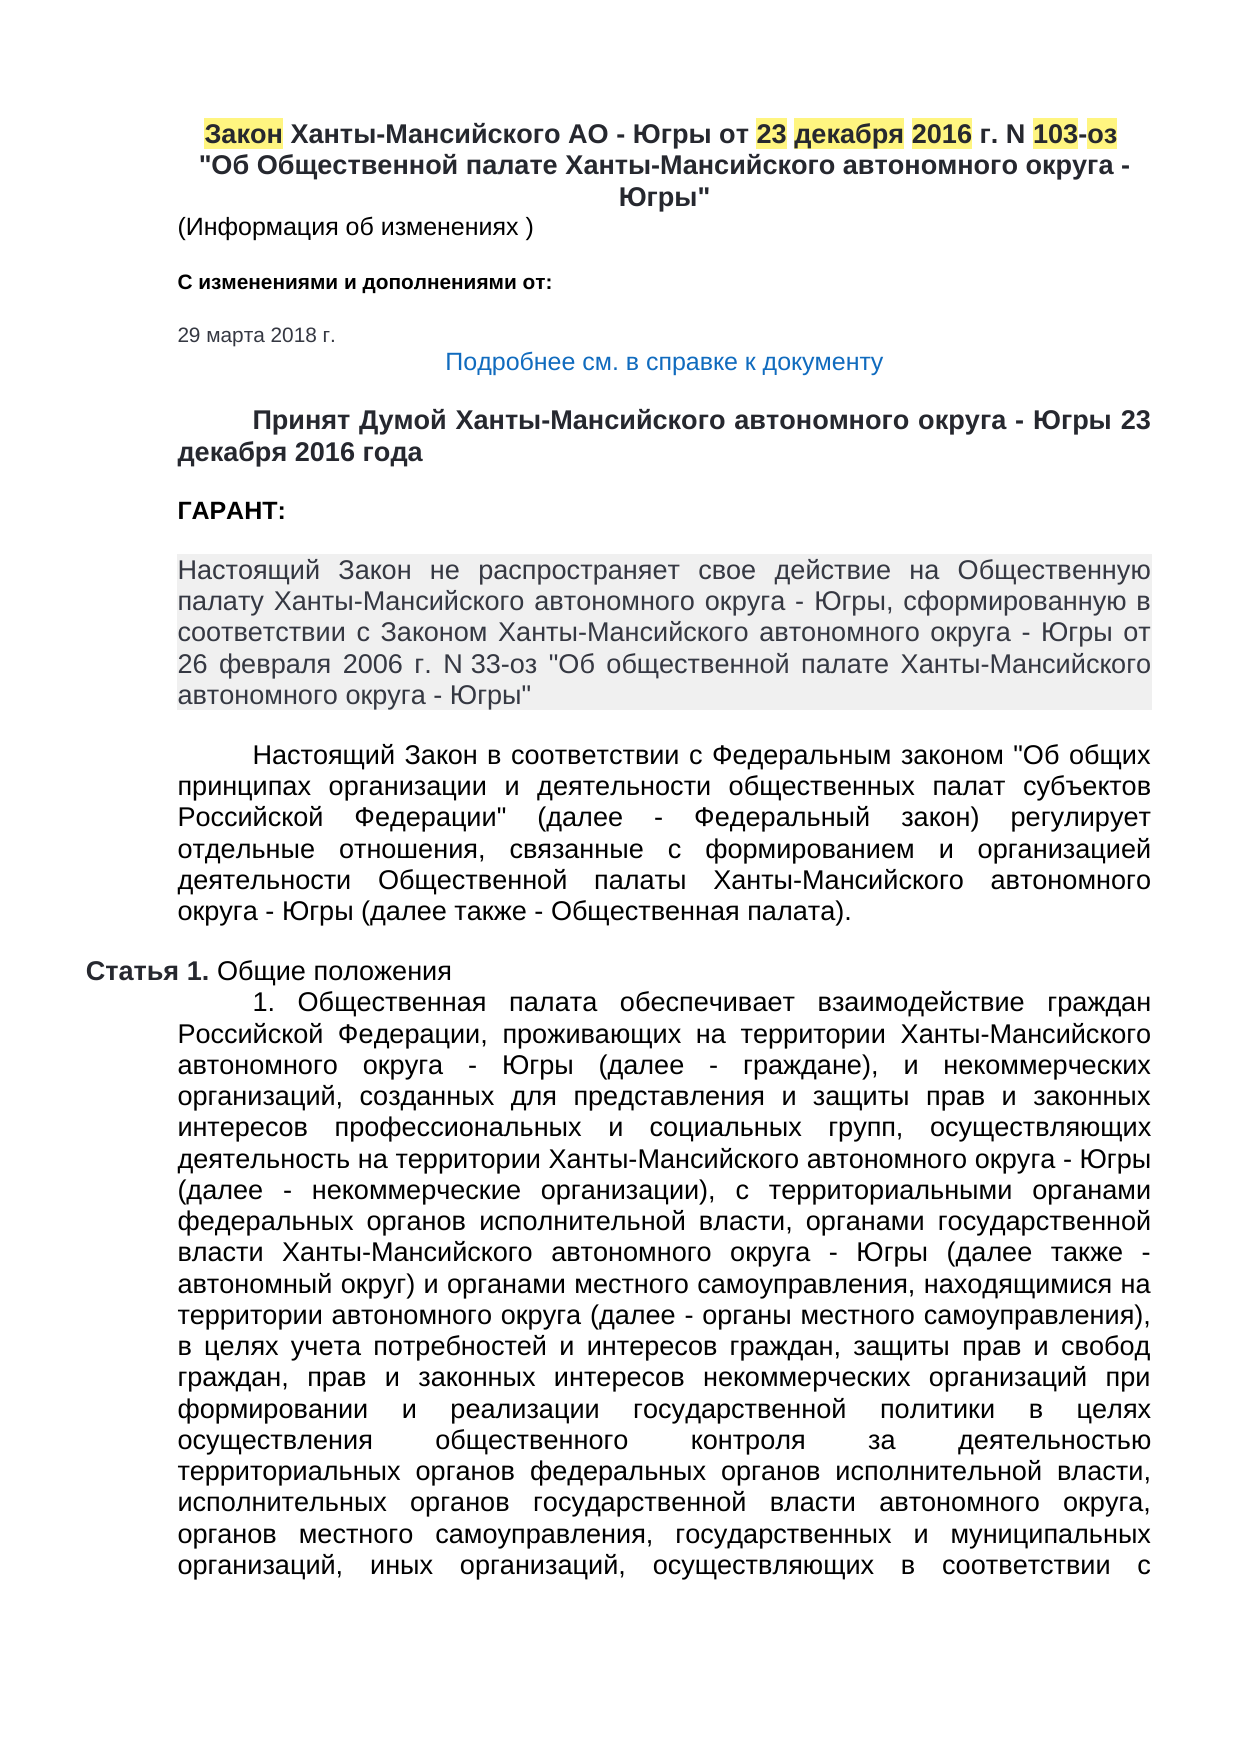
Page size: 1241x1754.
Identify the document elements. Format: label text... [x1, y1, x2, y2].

text Принят Думой Ханты-Мансийского автономного округа - Югры 23 декабря 2016 года [177, 404, 1152, 467]
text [177, 986, 1152, 1580]
text Закон Ханты-Мансийского АО - Югры от 23 декабря 2016 г. N 103-оз "Об Общественной палате Ханты-Мансийского автономного округа - Югры" [177, 118, 1152, 212]
text 29 марта 2018 г. [177, 323, 1152, 347]
text ГАРАНТ: [177, 496, 1152, 525]
text Настоящий Закон в соответствии с Федеральным законом "Об общих принципах организации и деятельности общественных палат субъектов Российской Федерации" (далее - Федеральный закон) регулирует отдельные отношения, связанные с формированием и организацией деятельности Общественной палаты Ханты-Мансийского автономного округа - Югры (далее также - Общественная палата). [177, 739, 1152, 926]
text (Информация об изменениях ) [177, 212, 1152, 241]
text Настоящий Закон не распространяет свое действие на Общественную палату Ханты-Мансийского автономного округа - Югры, сформированную в соответствии с Законом Ханты-Мансийского автономного округа - Югры от 26 февраля 2006 г. N 33-оз "Об общественной палате Ханты-Мансийского автономного округа - Югры" [177, 554, 1152, 710]
text С изменениями и дополнениями от: [177, 270, 1152, 294]
text Подробнее см. в справке к документу [177, 347, 1152, 376]
text Статья 1. Общие положения [86, 955, 1152, 986]
